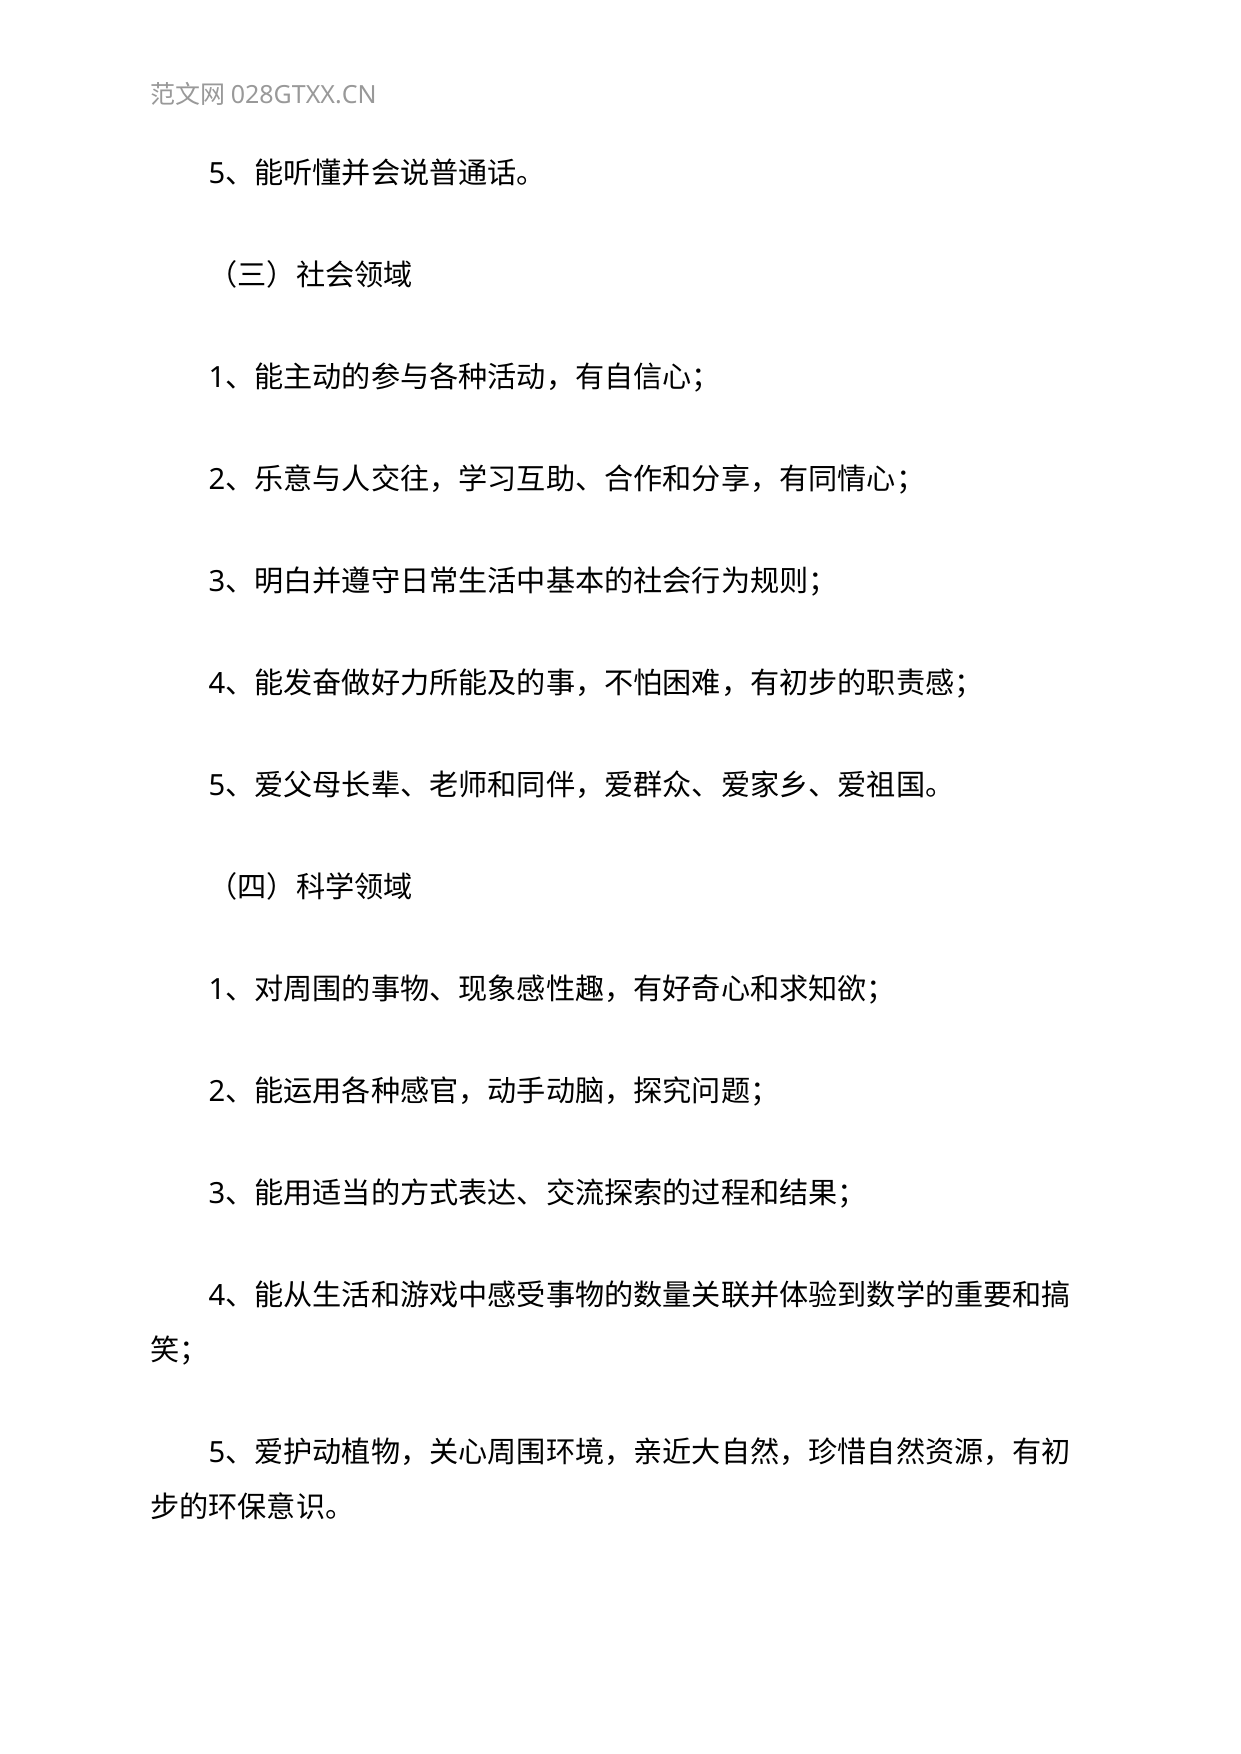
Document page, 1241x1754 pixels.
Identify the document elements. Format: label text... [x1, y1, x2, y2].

text （四）科学领域 [150, 864, 1090, 906]
text 2、乐意与人交往，学习互助、合作和分享，有同情心； [150, 456, 1090, 498]
text 1、对周围的事物、现象感性趣，有好奇心和求知欲； [150, 965, 1090, 1008]
text （三）社会领域 [150, 252, 1090, 294]
text 5、能听懂并会说普通话。 [150, 150, 1090, 192]
text 4、能从生活和游戏中感受事物的数量关联并体验到数学的重要和搞笑； [150, 1271, 1090, 1369]
text 3、能用适当的方式表达、交流探索的过程和结果； [150, 1169, 1090, 1212]
text 1、能主动的参与各种活动，有自信心； [150, 354, 1090, 396]
text 2、能运用各种感官，动手动脑，探究问题； [150, 1067, 1090, 1110]
text 3、明白并遵守日常生活中基本的社会行为规则； [150, 558, 1090, 600]
text 5、爱父母长辈、老师和同伴，爱群众、爱家乡、爱祖国。 [150, 762, 1090, 804]
text 4、能发奋做好力所能及的事，不怕困难，有初步的职责感； [150, 660, 1090, 702]
text 5、爱护动植物，关心周围环境，亲近大自然，珍惜自然资源，有初步的环保意识。 [150, 1428, 1090, 1525]
